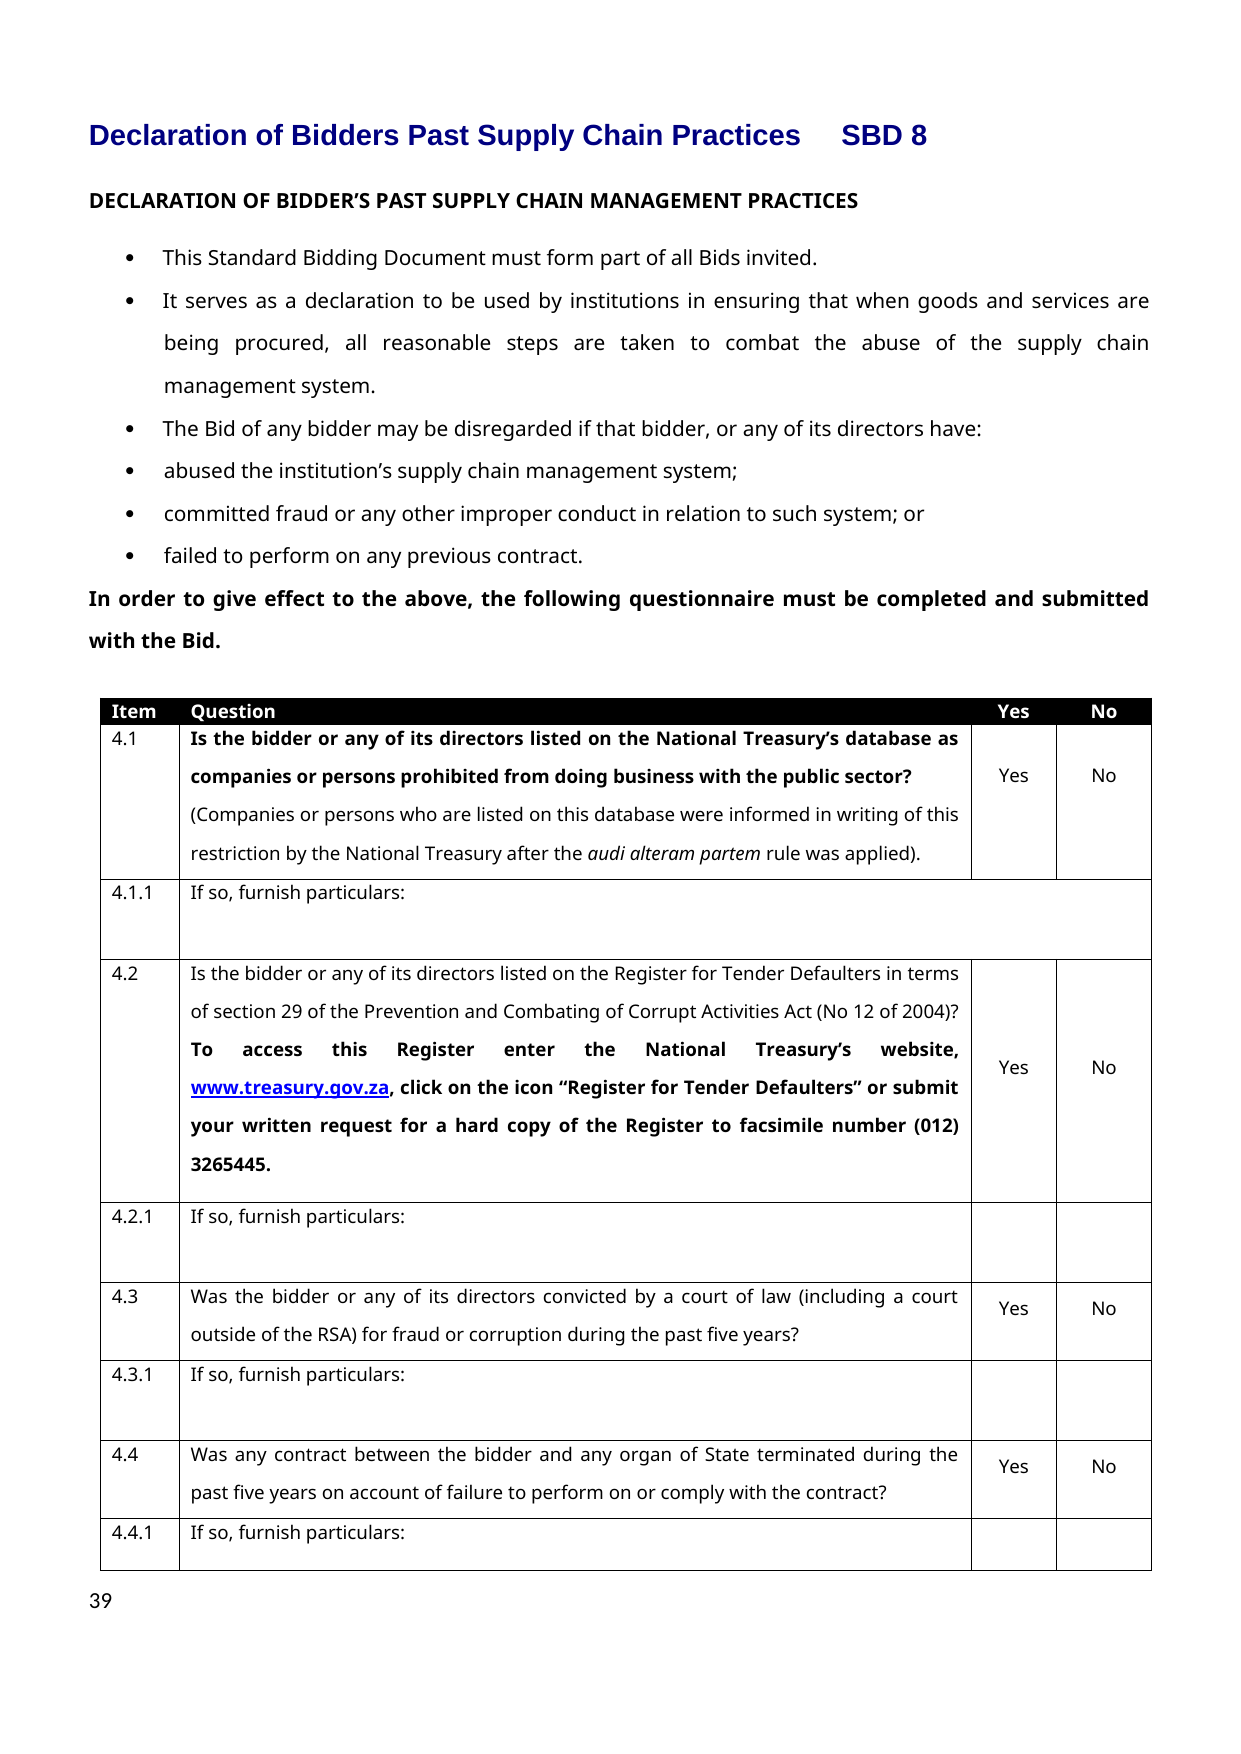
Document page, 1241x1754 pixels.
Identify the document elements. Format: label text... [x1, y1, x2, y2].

table_cell [972, 1519, 1056, 1570]
table_cell If so, furnish particulars: [180, 1361, 971, 1440]
table_cell No [1057, 1283, 1151, 1360]
list abused the institution’s supply chain management system; [126, 456, 1152, 485]
table_cell Yes [972, 960, 1056, 1202]
table_header No [1057, 699, 1151, 724]
table_cell [1057, 1519, 1151, 1570]
list failed to perform on any previous contract. [126, 541, 1152, 570]
table_header Yes [972, 699, 1056, 724]
table_cell 4.2.1 [101, 1203, 179, 1282]
list This Standard Bidding Document must form part of all Bids invited. [126, 243, 1152, 272]
table_cell Was the bidder or any of its directors convicted by a court of law (including a court outside of the RSA) for fraud or corruption during the past five years? [180, 1283, 971, 1360]
table_header Item [101, 699, 179, 724]
table_cell 4.2 [101, 960, 179, 1202]
table_cell Yes [972, 725, 1056, 879]
table_cell 4.1.1 [101, 880, 179, 959]
list committed fraud or any other improper conduct in relation to such system; or [126, 499, 1152, 527]
text Declaration of Bidders Past Supply Chain Practices SBD 8 [89, 118, 1152, 152]
table_cell Was any contract between the bidder and any organ of State terminated during the past five years on account of failure to perform on or comply with the contract? [180, 1441, 971, 1518]
table_cell [1057, 1203, 1151, 1282]
table_cell [972, 1361, 1056, 1440]
table_cell Yes [972, 1283, 1056, 1360]
table_header Question [180, 699, 971, 724]
table_cell 4.3.1 [101, 1361, 179, 1440]
list The Bid of any bidder may be disregarded if that bidder, or any of its directors have: [126, 414, 1152, 442]
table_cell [180, 1519, 971, 1570]
table_cell If so, furnish particulars: [180, 1203, 971, 1282]
text In order to give effect to the above, the following questionnaire must be completed and submitted with the Bid. [89, 584, 1152, 655]
list It serves as a declaration to be used by institutions in ensuring that when goods and services are being procured, all reasonable steps are taken to combat the abuse of the supply chain management system. [126, 286, 1152, 399]
table_cell [1057, 1361, 1151, 1440]
table_cell Is the bidder or any of its directors listed on the Register for Tender Defaulters in terms of section 29 of the Prevention and Combating of Corrupt Activities Act (No 12 of 2004)? To access this Register enter the National Treasury’s website, www.treasury.gov.za, click on the icon “Register for Tender Defaulters” or submit your written request for a hard copy of the Register to facsimile number (012) 3265445. [180, 960, 971, 1202]
table_cell No [1057, 1441, 1151, 1518]
table_cell 4.4.1 [101, 1519, 179, 1570]
text DECLARATION OF BIDDER’S PAST SUPPLY CHAIN MANAGEMENT PRACTICES [89, 186, 1152, 215]
table_cell 4.1 [101, 725, 179, 879]
table_cell If so, furnish particulars: [180, 880, 1151, 959]
table_cell No [1057, 725, 1151, 879]
table_cell Is the bidder or any of its directors listed on the National Treasury’s database as companies or persons prohibited from doing business with the public sector? (Companies or persons who are listed on this database were informed in writing of this restriction by the National Treasury after the audi alteram partem rule was applied). [180, 725, 971, 879]
table_cell [972, 1203, 1056, 1282]
table_cell Yes [972, 1441, 1056, 1518]
table_cell 4.4 [101, 1441, 179, 1518]
table_cell No [1057, 960, 1151, 1202]
table_cell 4.3 [101, 1283, 179, 1360]
